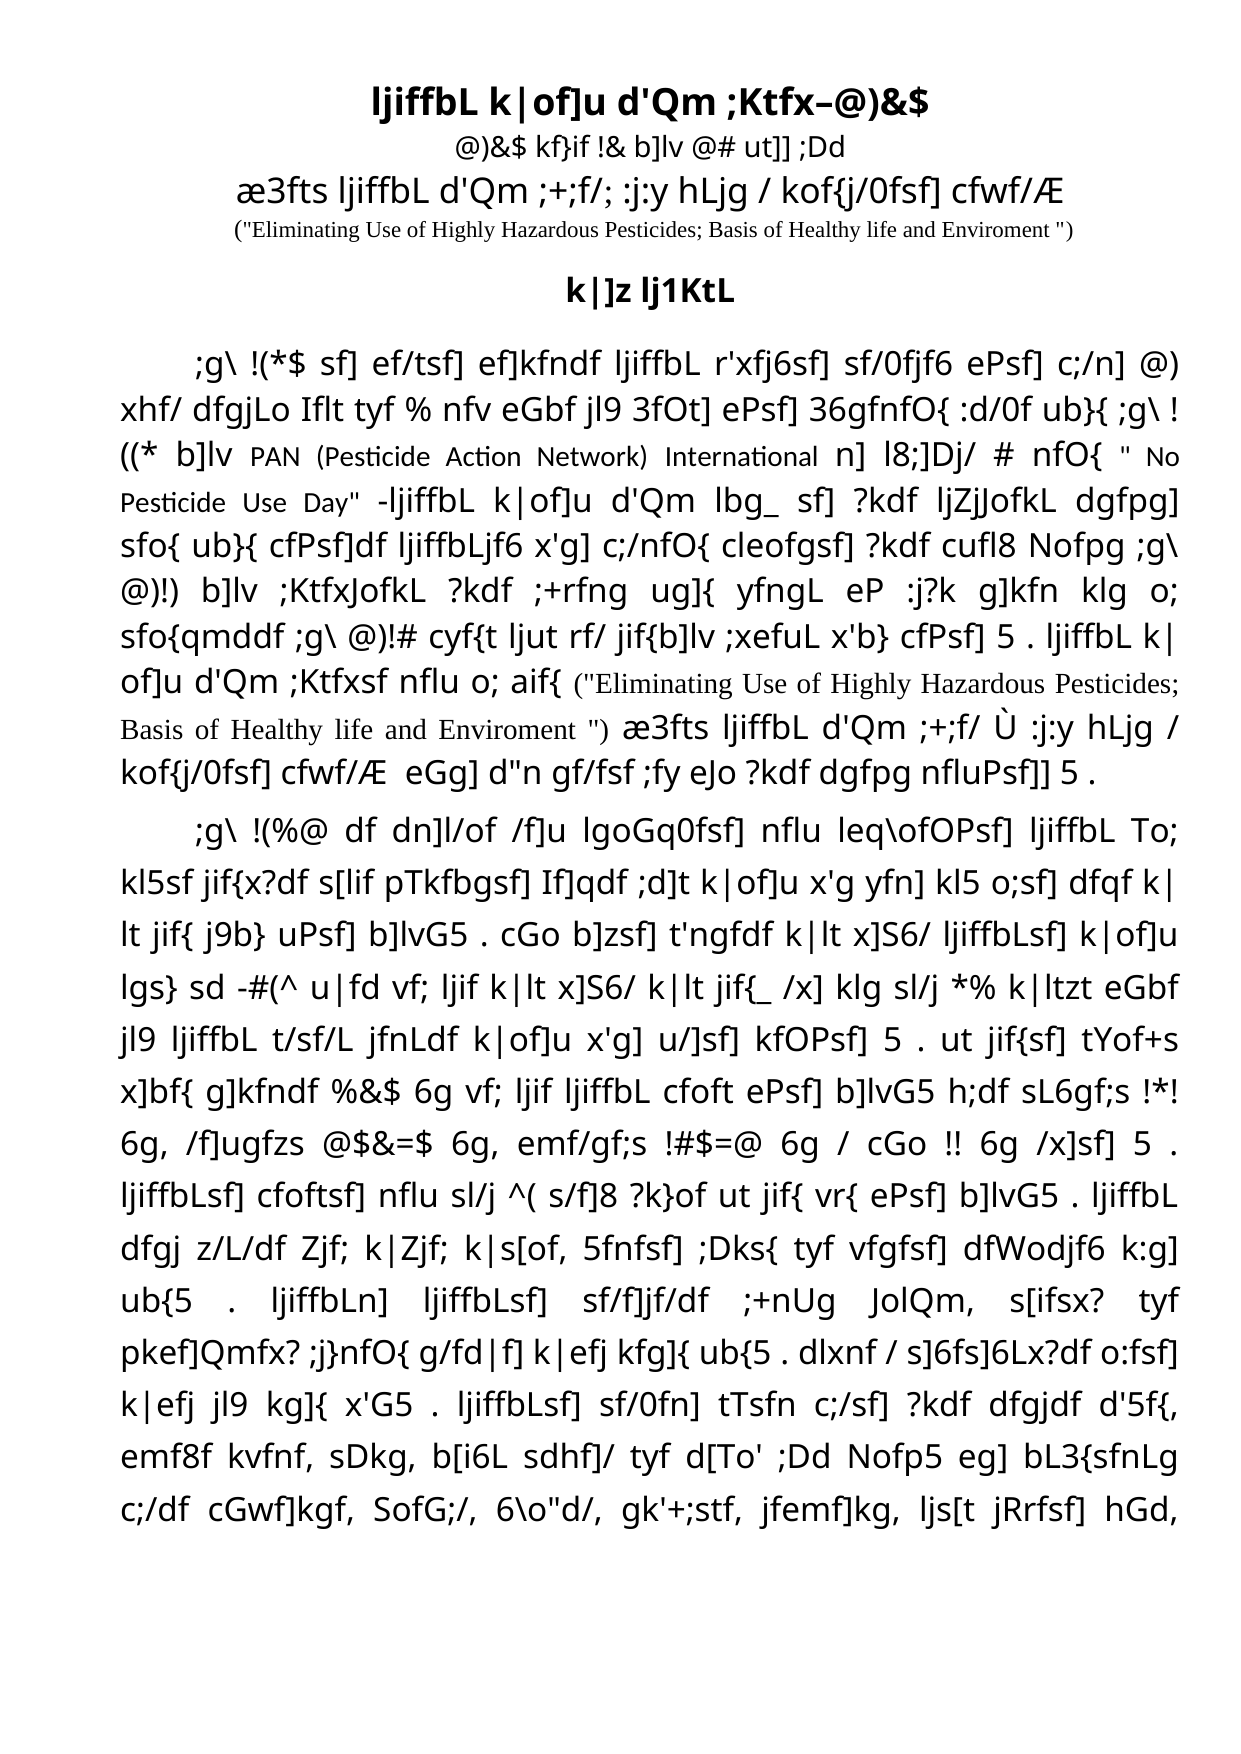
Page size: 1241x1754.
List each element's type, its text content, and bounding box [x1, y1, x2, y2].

text æ3fts ljiffbL d'Qm ;+;f/; :j:y hLjg / kof{j/0fsf] cfwf/Æ [120, 166, 1180, 214]
text ;g\ !(*$ sf] ef/tsf] ef]kfndf ljiffbL r'xfj6sf] sf/0fjf6 ePsf] c;/n] @) xhf/ dfgjLo Iflt tyf % nfv eGbf jl9 3fOt] ePsf] 36gfnfO{ :d/0f ub}{ ;g\ !((* b]lv PAN (Pesticide Action Network) International n] l8;]Dj/ # nfO{ " No Pesticide Use Day" -ljiffbL k|of]u d'Qm lbg_ sf] ?kdf ljZjJofkL dgfpg] sfo{ ub}{ cfPsf]df ljiffbLjf6 x'g] c;/nfO{ cleofgsf] ?kdf cufl8 Nofpg ;g\ @)!) b]lv ;KtfxJofkL ?kdf ;+rfng ug]{ yfngL eP :j?k g]kfn klg o; sfo{qmddf ;g\ @)!# cyf{t ljut rf/ jif{b]lv ;xefuL x'b} cfPsf] 5 . ljiffbL k|of]u d'Qm ;Ktfxsf nflu o; aif{ ("Eliminating Use of Highly Hazardous Pesticides; Basis of Healthy life and Enviroment ") æ3fts ljiffbL d'Qm ;+;f/ Ù :j:y hLjg / kof{j/0fsf] cfwf/Æ eGg] d"n gf/fsf ;fy eJo ?kdf dgfpg nfluPsf]] 5 . [120, 340, 1180, 794]
text k|]z lj1KtL [120, 267, 1180, 312]
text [120, 807, 1180, 1531]
text ljiffbL k|of]u d'Qm ;Ktfx–@)&$ [120, 75, 1180, 126]
text @)&$ kf}if !& b]lv @# ut]] ;Dd [120, 126, 1180, 166]
text ("Eliminating Use of Highly Hazardous Pesticides; Basis of Healthy life and Enviroment ") [120, 214, 1180, 243]
